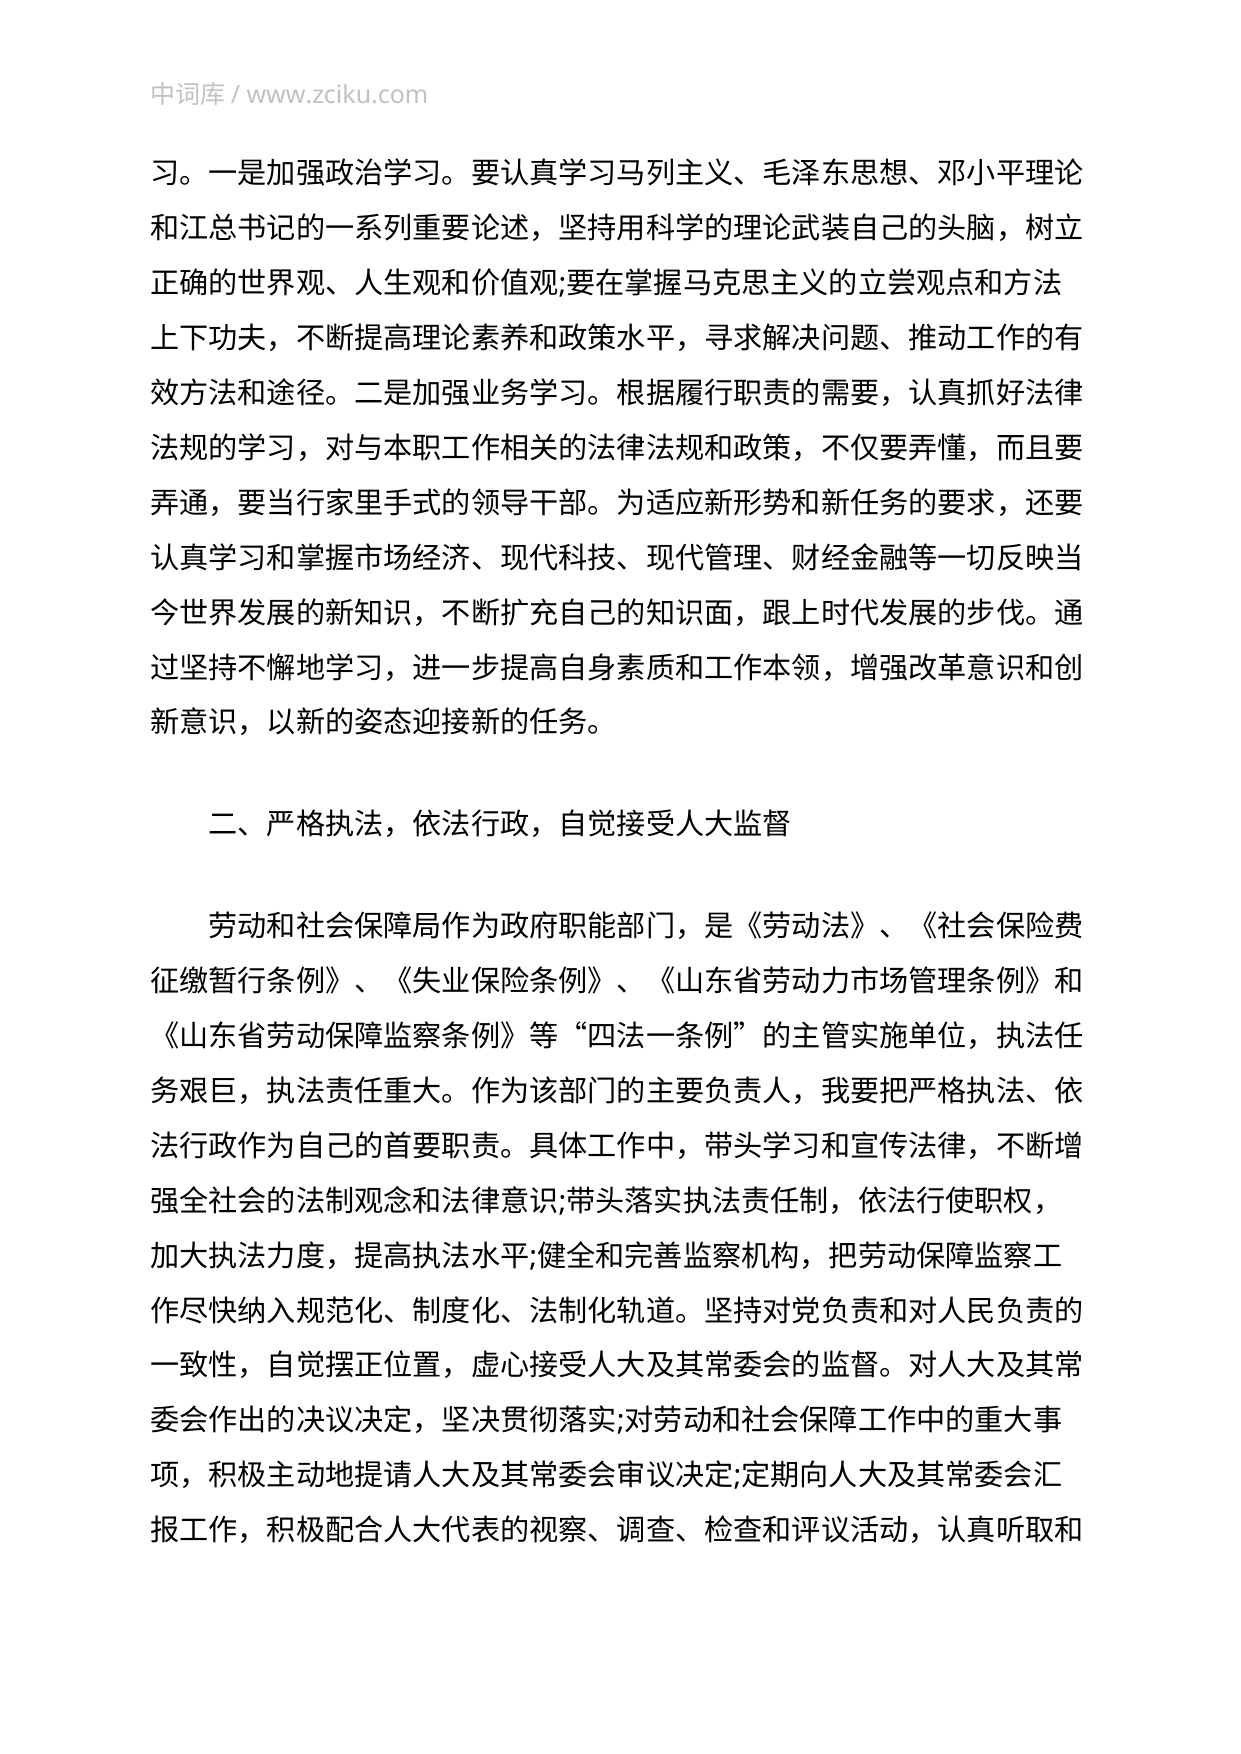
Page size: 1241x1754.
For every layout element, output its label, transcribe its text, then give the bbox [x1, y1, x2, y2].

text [150, 150, 1090, 741]
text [150, 903, 1090, 1549]
text 二、严格执法，依法行政，自觉接受人大监督 [150, 801, 1090, 843]
